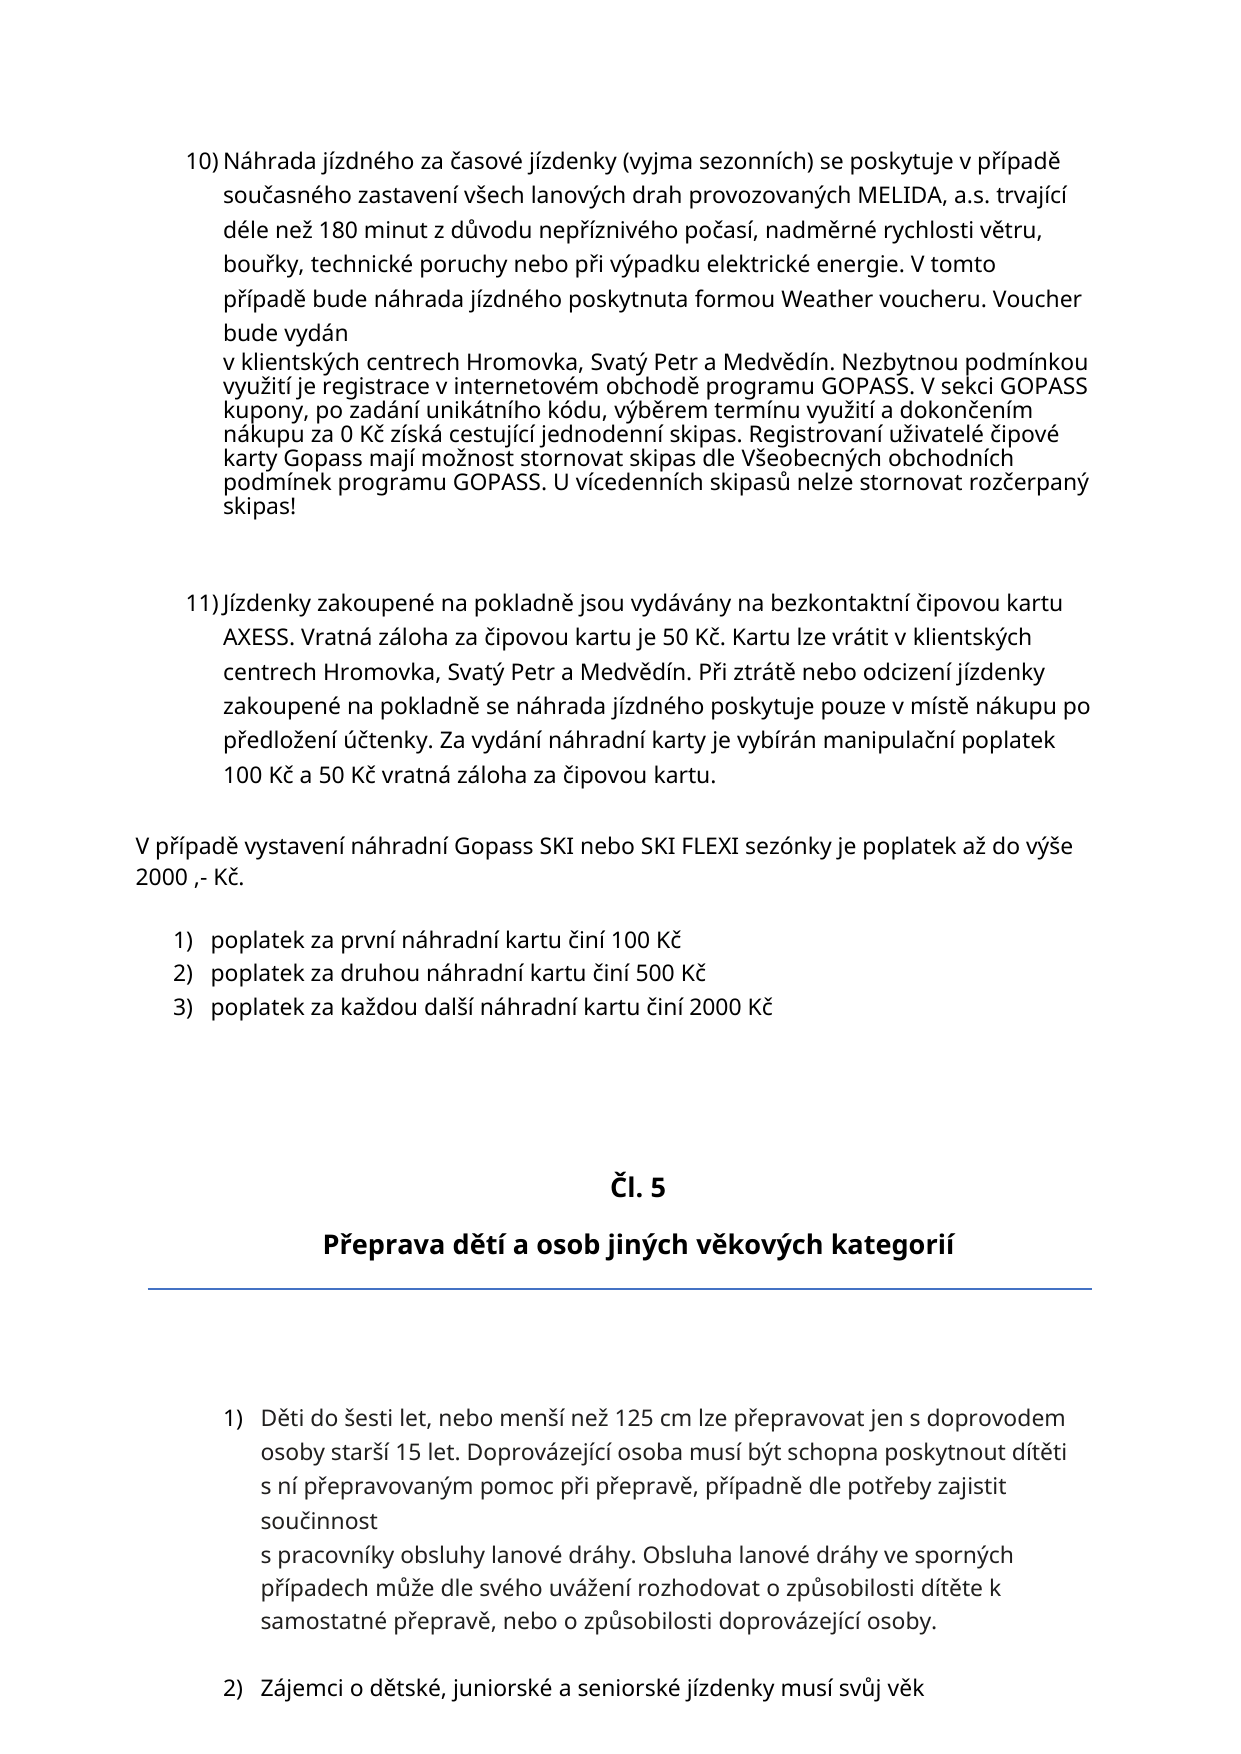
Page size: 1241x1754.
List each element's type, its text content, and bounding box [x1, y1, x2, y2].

list poplatek za druhou náhradní kartu činí 500 Kč [173, 957, 1105, 989]
text s pracovníky obsluhy lanové dráhy. Obsluha lanové dráhy ve sporných případech může dle svého uvážení rozhodovat o způsobilosti dítěte k samostatné přepravě, nebo o způsobilosti doprovázející osoby. [260, 1539, 1093, 1636]
text v klientských centrech Hromovka, Svatý Petr a Medvědín. Nezbytnou podmínkou využití je registrace v internetovém obchodě programu GOPASS. V sekci GOPASS kupony, po zadání unikátního kódu, výběrem termínu využití a dokončením nákupu za 0 Kč získá cestující jednodenní skipas. Registrovaní uživatelé čipové karty Gopass mají možnost stornovat skipas dle Všeobecných obchodních podmínek programu GOPASS. U vícedenních skipasů nelze stornovat rozčerpaný skipas! [223, 351, 1105, 519]
list Jízdenky zakoupené na pokladně jsou vydávány na bezkontaktní čipovou kartu AXESS. Vratná záloha za čipovou kartu je 50 Kč. Kartu lze vrátit v klientských centrech Hromovka, Svatý Petr a Medvědín. Při ztrátě nebo odcizení jízdenky zakoupené na pokladně se náhrada jízdného poskytuje pouze v místě nákupu po předložení účtenky. Za vydání náhradní karty je vybírán manipulační poplatek 100 Kč a 50 Kč vratná záloha za čipovou kartu. [185, 587, 1092, 790]
list poplatek za první náhradní kartu činí 100 Kč [173, 924, 1105, 955]
text Přeprava dětí a osob jiných věkových kategorií [271, 1226, 1005, 1263]
list Náhrada jízdného za časové jízdenky (vyjma sezonních) se poskytuje v případě současného zastavení všech lanových drah provozovaných MELIDA, a.s. trvající déle než 180 minut z důvodu nepříznivého počasí, nadměrné rychlosti větru, bouřky, technické poruchy nebo při výpadku elektrické energie. V tomto případě bude náhrada jízdného poskytnuta formou Weather voucheru. Voucher bude vydán [185, 145, 1083, 348]
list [223, 1672, 1003, 1703]
list Děti do šesti let, nebo menší než 125 cm lze přepravovat jen s doprovodem osoby starší 15 let. Doprovázející osoba musí být schopna poskytnout dítěti s ní přepravovaným pomoc při přepravě, případně dle potřeby zajistit součinnost [223, 1401, 1078, 1536]
list poplatek za každou další náhradní kartu činí 2000 Kč [173, 991, 1105, 1022]
text Čl. 5 [271, 1168, 1005, 1205]
text V případě vystavení náhradní Gopass SKI nebo SKI FLEXI sezónky je poplatek až do výše 2000 ,- Kč. [135, 830, 1105, 892]
